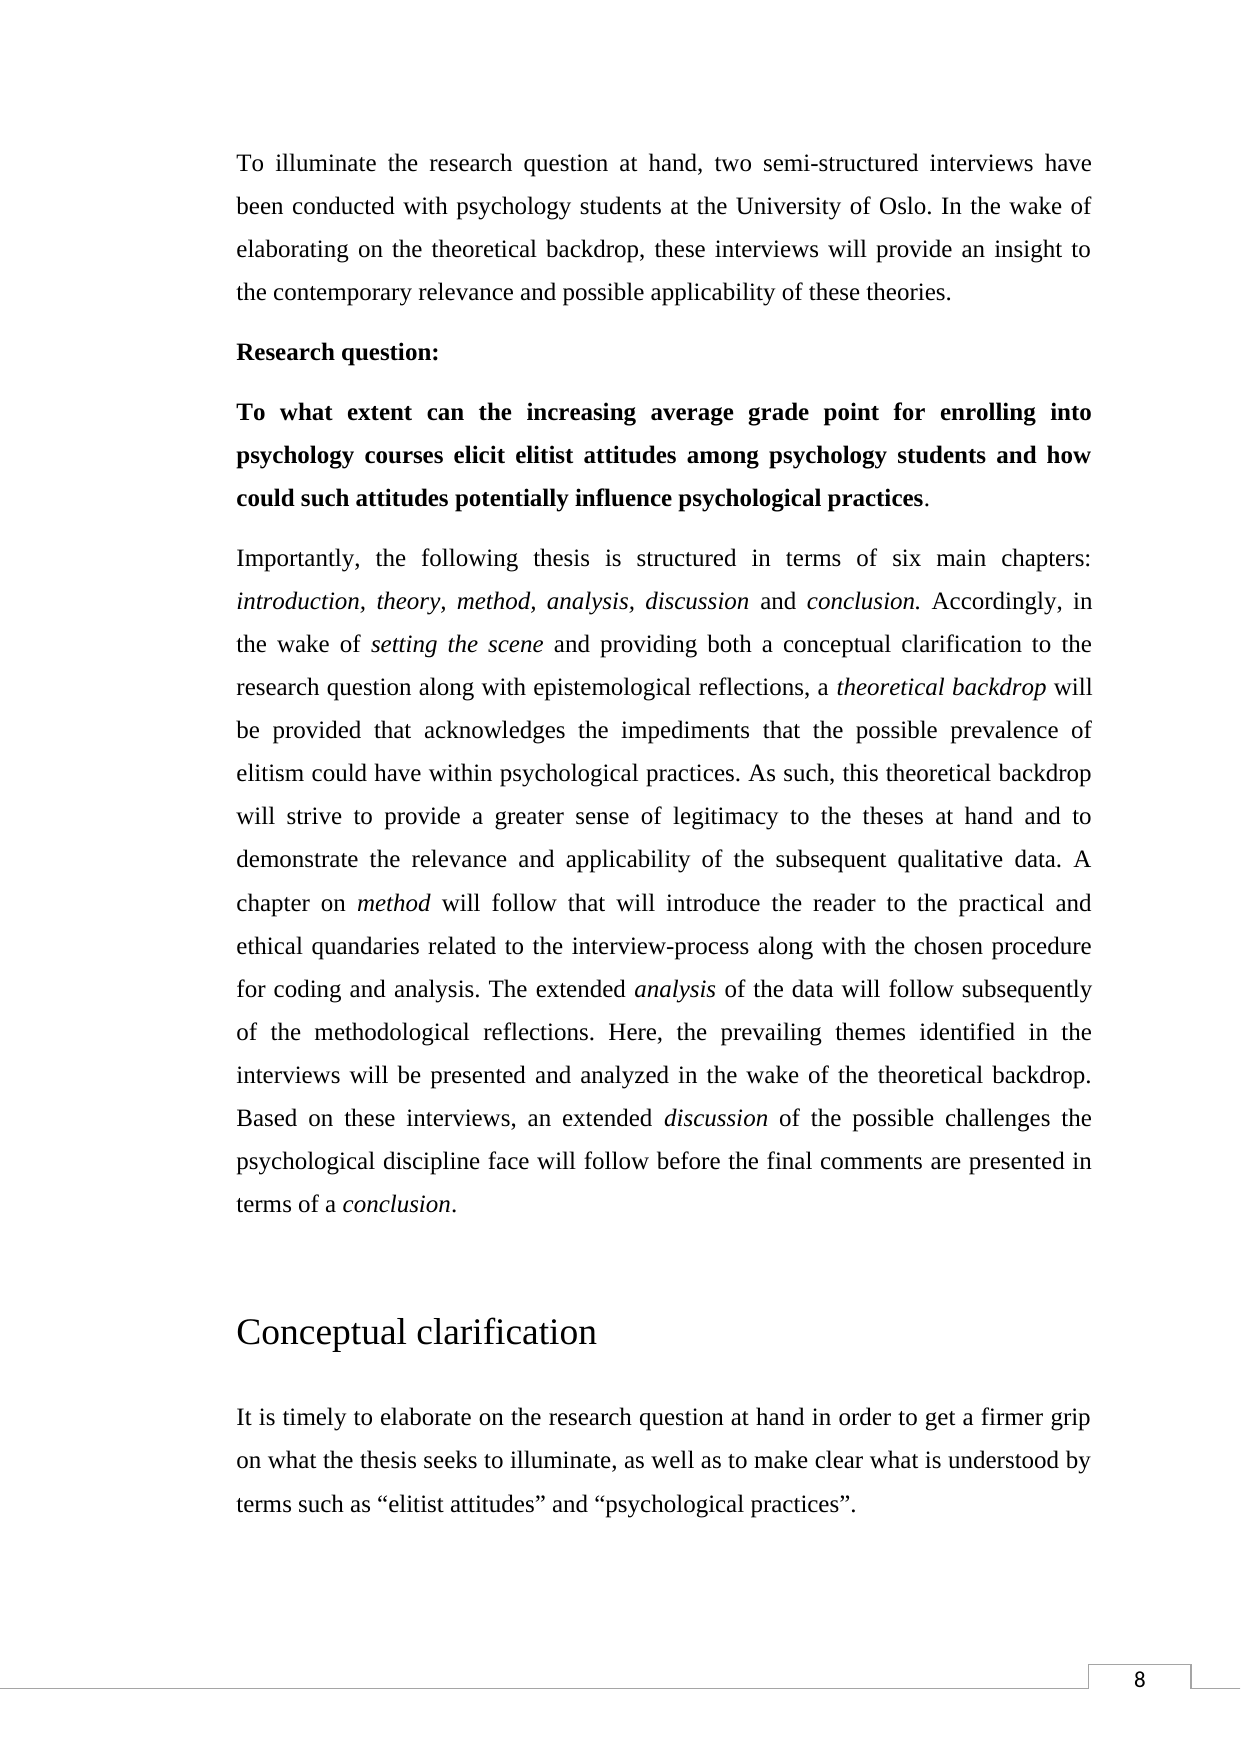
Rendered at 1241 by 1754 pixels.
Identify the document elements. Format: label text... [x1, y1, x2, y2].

text It is timely to elaborate on the research question at hand in order to get a firmer grip on what the thesis seeks to illuminate, as well as to make clear what is understood by terms such as “elitist attitudes” and “psychological practices”. [236, 1402, 1093, 1517]
subtitle Conceptual clarification [162, 1309, 1093, 1352]
text Importantly, the following thesis is structured in terms of six main chapters: introduction, theory, method, analysis, discussion and conclusion. Accordingly, in the wake of setting the scene and providing both a conceptual clarification to the research question along with epistemological reflections, a theoretical backdrop will be provided that acknowledges the impediments that the possible prevalence of elitism could have within psychological practices. As such, this theoretical backdrop will strive to provide a greater sense of legitimacy to the theses at hand and to demonstrate the relevance and applicability of the subsequent qualitative data. A chapter on method will follow that will introduce the reader to the practical and ethical quandaries related to the interview-process along with the chosen procedure for coding and analysis. The extended analysis of the data will follow subsequently of the methodological reflections. Here, the prevailing themes identified in the interviews will be presented and analyzed in the wake of the theoretical backdrop. Based on these interviews, an extended discussion of the possible challenges the psychological discipline face will follow before the final comments are presented in terms of a conclusion. [236, 543, 1093, 1218]
text Research question: [236, 337, 1093, 366]
text To illuminate the research question at hand, two semi-structured interviews have been conducted with psychology students at the University of Oslo. In the wake of elaborating on the theoretical backdrop, these interviews will provide an insight to the contemporary relevance and possible applicability of these theories. [236, 148, 1093, 306]
text To what extent can the increasing average grade point for enrolling into psychology courses elicit elitist attitudes among psychology students and how could such attitudes potentially influence psychological practices. [236, 397, 1093, 512]
